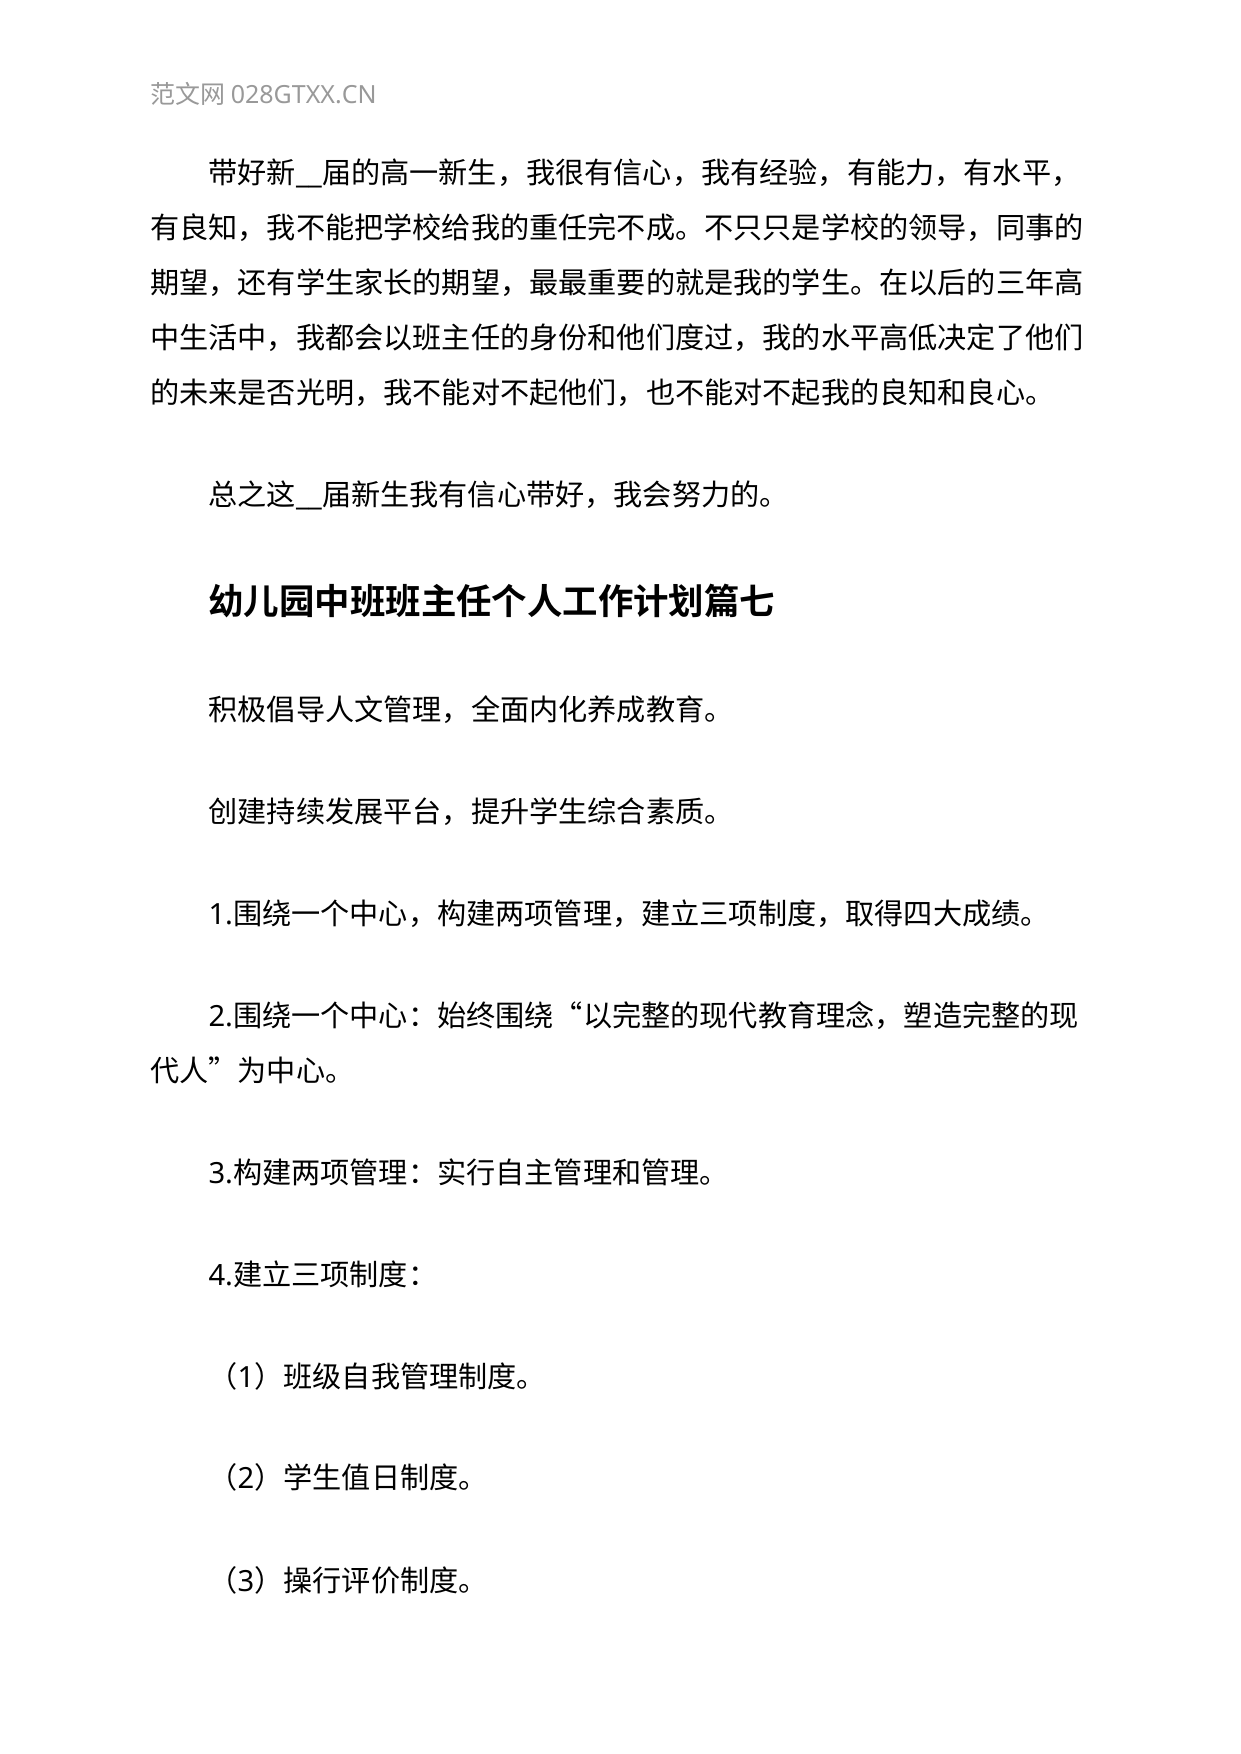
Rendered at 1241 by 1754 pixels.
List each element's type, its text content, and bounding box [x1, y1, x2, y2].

text 1.围绕一个中心，构建两项管理，建立三项制度，取得四大成绩。 [150, 890, 1090, 933]
text （3）操行评价制度。 [150, 1557, 1090, 1599]
text 3.构建两项管理：实行自主管理和管理。 [150, 1149, 1090, 1192]
text （2）学生值日制度。 [150, 1455, 1090, 1497]
text 4.建立三项制度： [150, 1251, 1090, 1293]
text 创建持续发展平台，提升学生综合素质。 [150, 789, 1090, 831]
text 总之这__届新生我有信心带好，我会努力的。 [150, 471, 1090, 514]
text 带好新__届的高一新生，我很有信心，我有经验，有能力，有水平，有良知，我不能把学校给我的重任完不成。不只只是学校的领导，同事的期望，还有学生家长的期望，最最重要的就是我的学生。在以后的三年高中生活中，我都会以班主任的身份和他们度过，我的水平高低决定了他们的未来是否光明，我不能对不起他们，也不能对不起我的良知和良心。 [150, 150, 1090, 412]
text 积极倡导人文管理，全面内化养成教育。 [150, 687, 1090, 729]
text 2.围绕一个中心：始终围绕“以完整的现代教育理念，塑造完整的现代人”为中心。 [150, 992, 1090, 1090]
text 幼儿园中班班主任个人工作计划篇七 [150, 573, 1090, 625]
text （1）班级自我管理制度。 [150, 1353, 1090, 1396]
